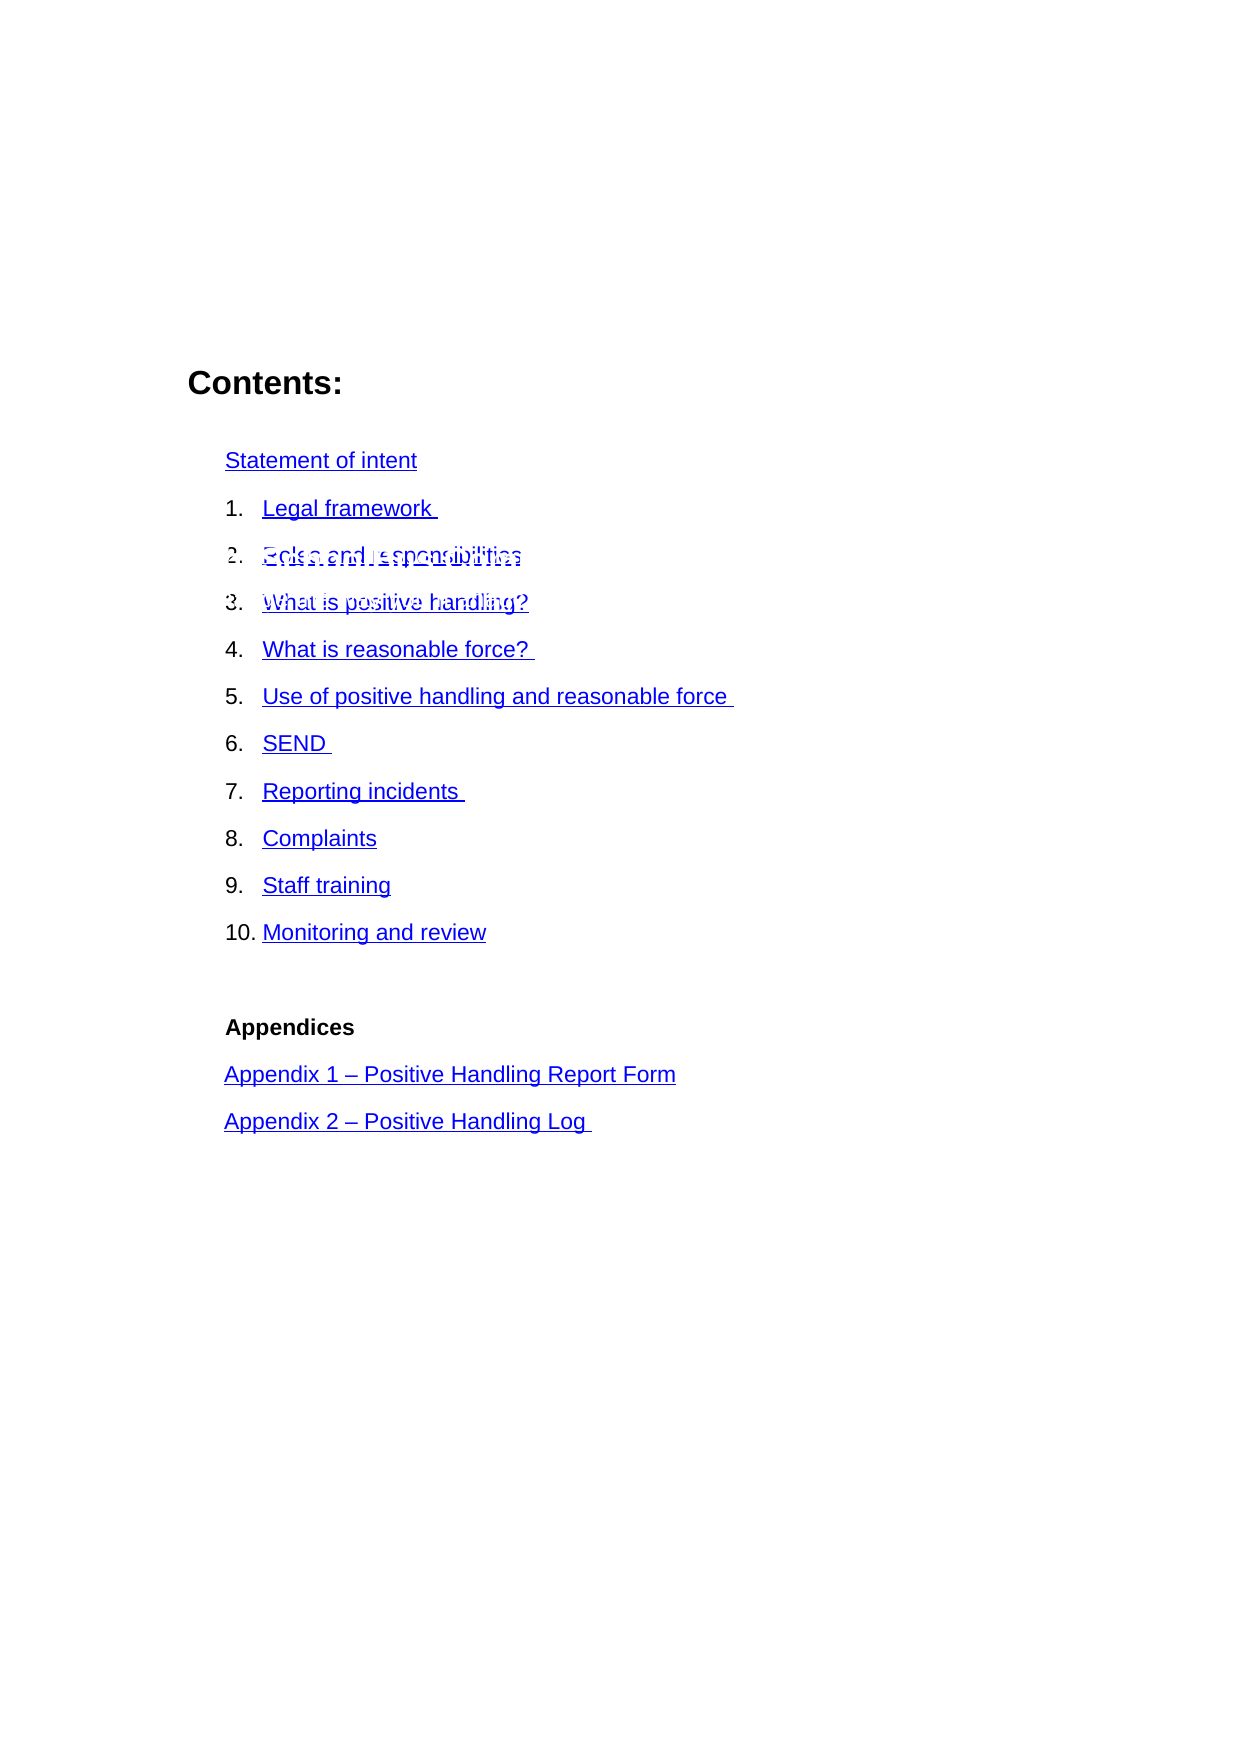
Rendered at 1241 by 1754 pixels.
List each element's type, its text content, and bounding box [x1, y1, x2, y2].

list Contents: [187, 368, 1090, 401]
list Use of positive handling and reasonable force [225, 683, 1090, 709]
text Appendix 2 – Positive Handling Log [150, 1108, 1090, 1134]
list Monitoring and review [225, 919, 1090, 946]
list What is positive handling? [225, 589, 1090, 615]
text Statement of intent [225, 447, 1090, 474]
text Appendix 1 – Positive Handling Report Form [150, 1061, 1090, 1087]
list Roles and responsibilities [225, 542, 1090, 568]
list SEND [225, 730, 1090, 757]
list What is reasonable force? [225, 636, 1090, 662]
list Complaints [225, 825, 1090, 851]
list Staff training [225, 872, 1090, 898]
text Appendices [225, 1013, 1090, 1040]
list Legal framework [225, 494, 1090, 521]
list Reporting incidents [225, 778, 1090, 804]
